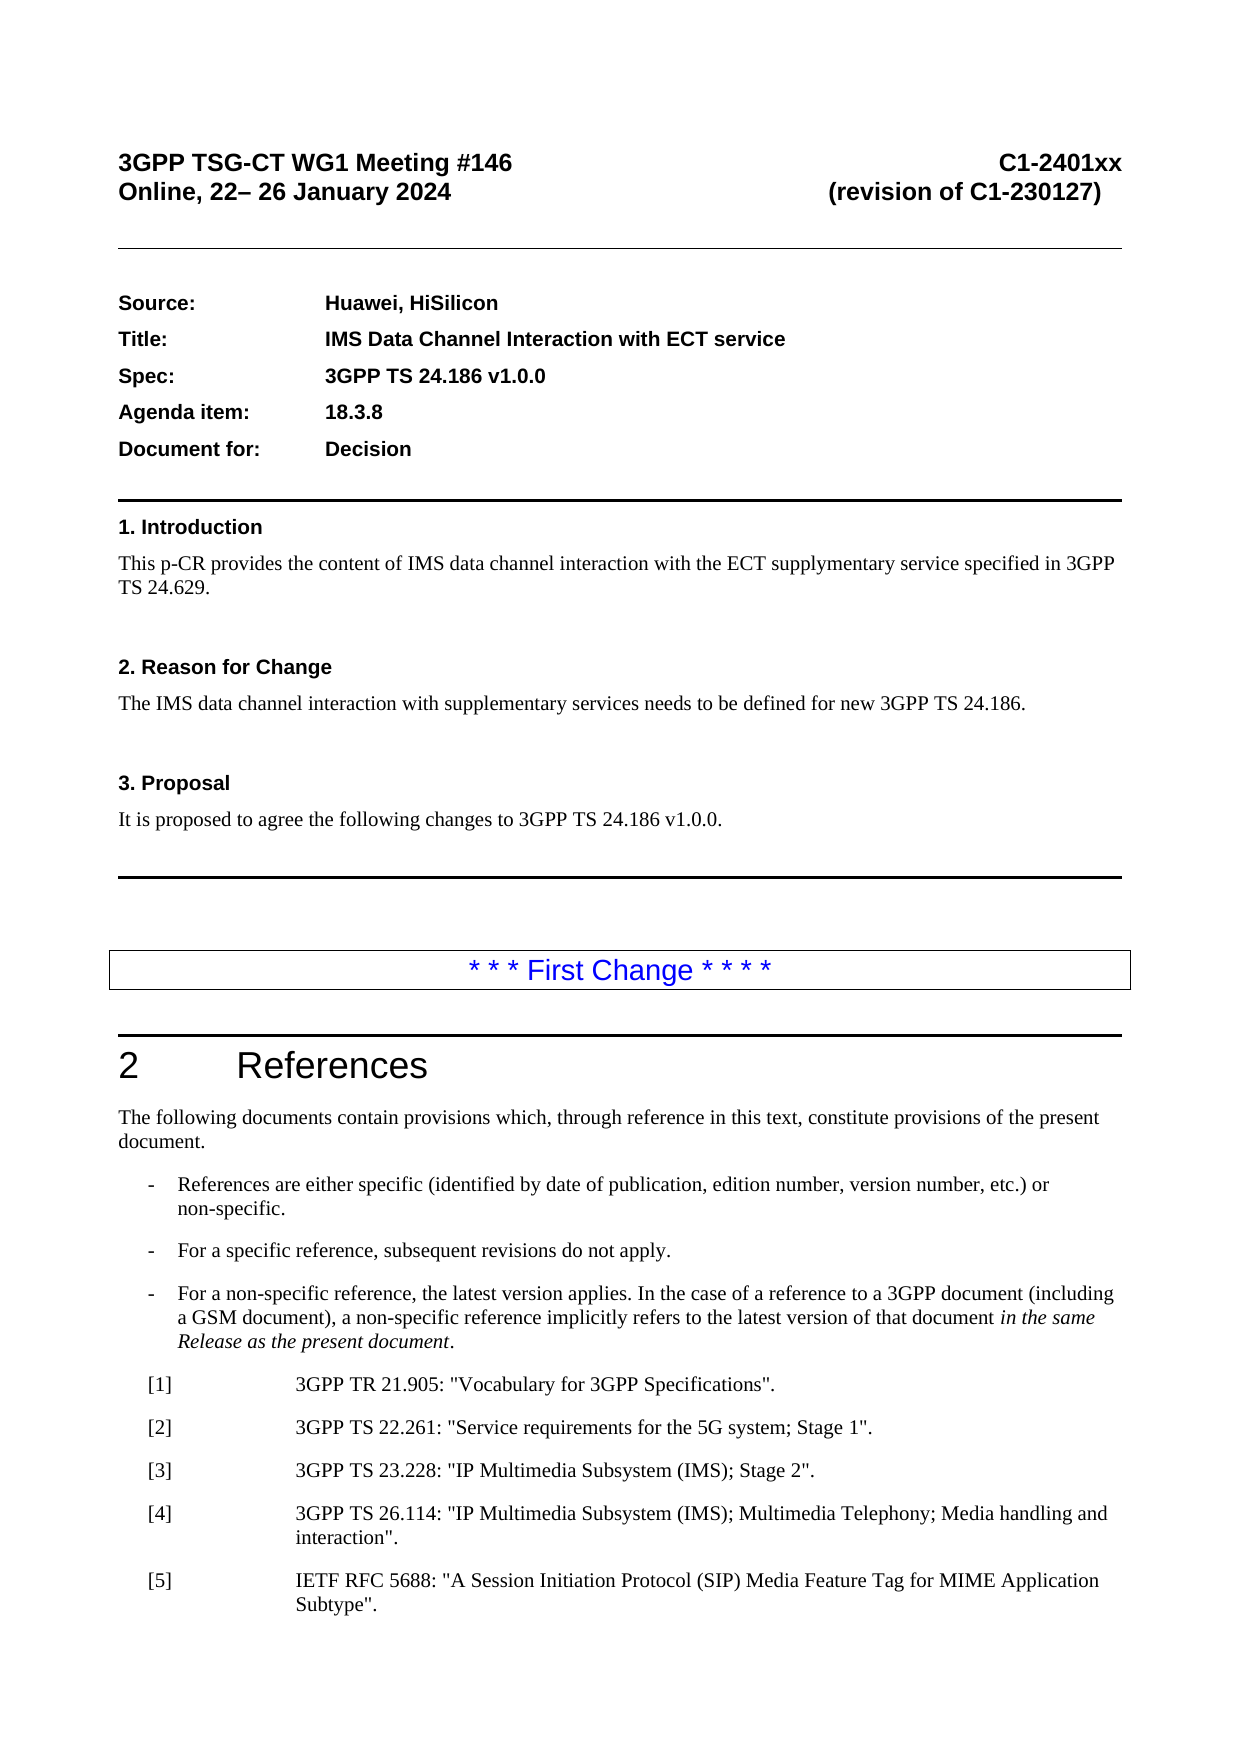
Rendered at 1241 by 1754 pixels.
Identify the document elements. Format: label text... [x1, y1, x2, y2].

text Agenda item: 18.3.8 [118, 400, 1122, 424]
text [3] 3GPP TS 23.228: "IP Multimedia Subsystem (IMS); Stage 2". [148, 1458, 1122, 1482]
text [1] 3GPP TR 21.905: "Vocabulary for 3GPP Specifications". [148, 1372, 1122, 1396]
text This p-CR provides the content of IMS data channel interaction with the ECT supplymentary service specified in 3GPP TS 24.629. [118, 551, 1122, 599]
text Source: Huawei, HiSilicon [118, 291, 1122, 315]
text Spec: 3GPP TS 24.186 v1.0.0 [118, 364, 1122, 388]
text Online, 22– 26 January 2024 (revision of C1-230127) [118, 176, 1122, 205]
text Document for: Decision [118, 437, 1122, 461]
text It is proposed to agree the following changes to 3GPP TS 24.186 v1.0.0. [118, 807, 1122, 831]
text [2] 3GPP TS 22.261: "Service requirements for the 5G system; Stage 1". [148, 1415, 1122, 1439]
text [4] 3GPP TS 26.114: "IP Multimedia Subsystem (IMS); Multimedia Telephony; Media handling and interaction". [148, 1501, 1122, 1549]
subtitle 2 References [118, 1037, 1122, 1086]
text - For a specific reference, subsequent revisions do not apply. [148, 1238, 1122, 1262]
text * * * First Change * * * * [110, 951, 1130, 989]
text [5] IETF RFC 5688: "A Session Initiation Protocol (SIP) Media Feature Tag for MIME Application Subtype". [148, 1567, 1122, 1616]
text - References are either specific (identified by date of publication, edition number, version number, etc.) or non-specific. [148, 1172, 1122, 1220]
text - For a non-specific reference, the latest version applies. In the case of a reference to a 3GPP document (including a GSM document), a non-specific reference implicitly refers to the latest version of that document in the same Release as the present document. [148, 1281, 1122, 1353]
text The following documents contain provisions which, through reference in this text, constitute provisions of the present document. [118, 1105, 1122, 1153]
text The IMS data channel interaction with supplementary services needs to be defined for new 3GPP TS 24.186. [118, 691, 1122, 715]
text 2. Reason for Change [118, 654, 1122, 678]
text Title: IMS Data Channel Interaction with ECT service [118, 327, 1122, 351]
text 1. Introduction [118, 515, 1122, 539]
text 3GPP TSG-CT WG1 Meeting #146 C1-2401xx [118, 148, 1122, 176]
text 3. Proposal [118, 770, 1122, 794]
